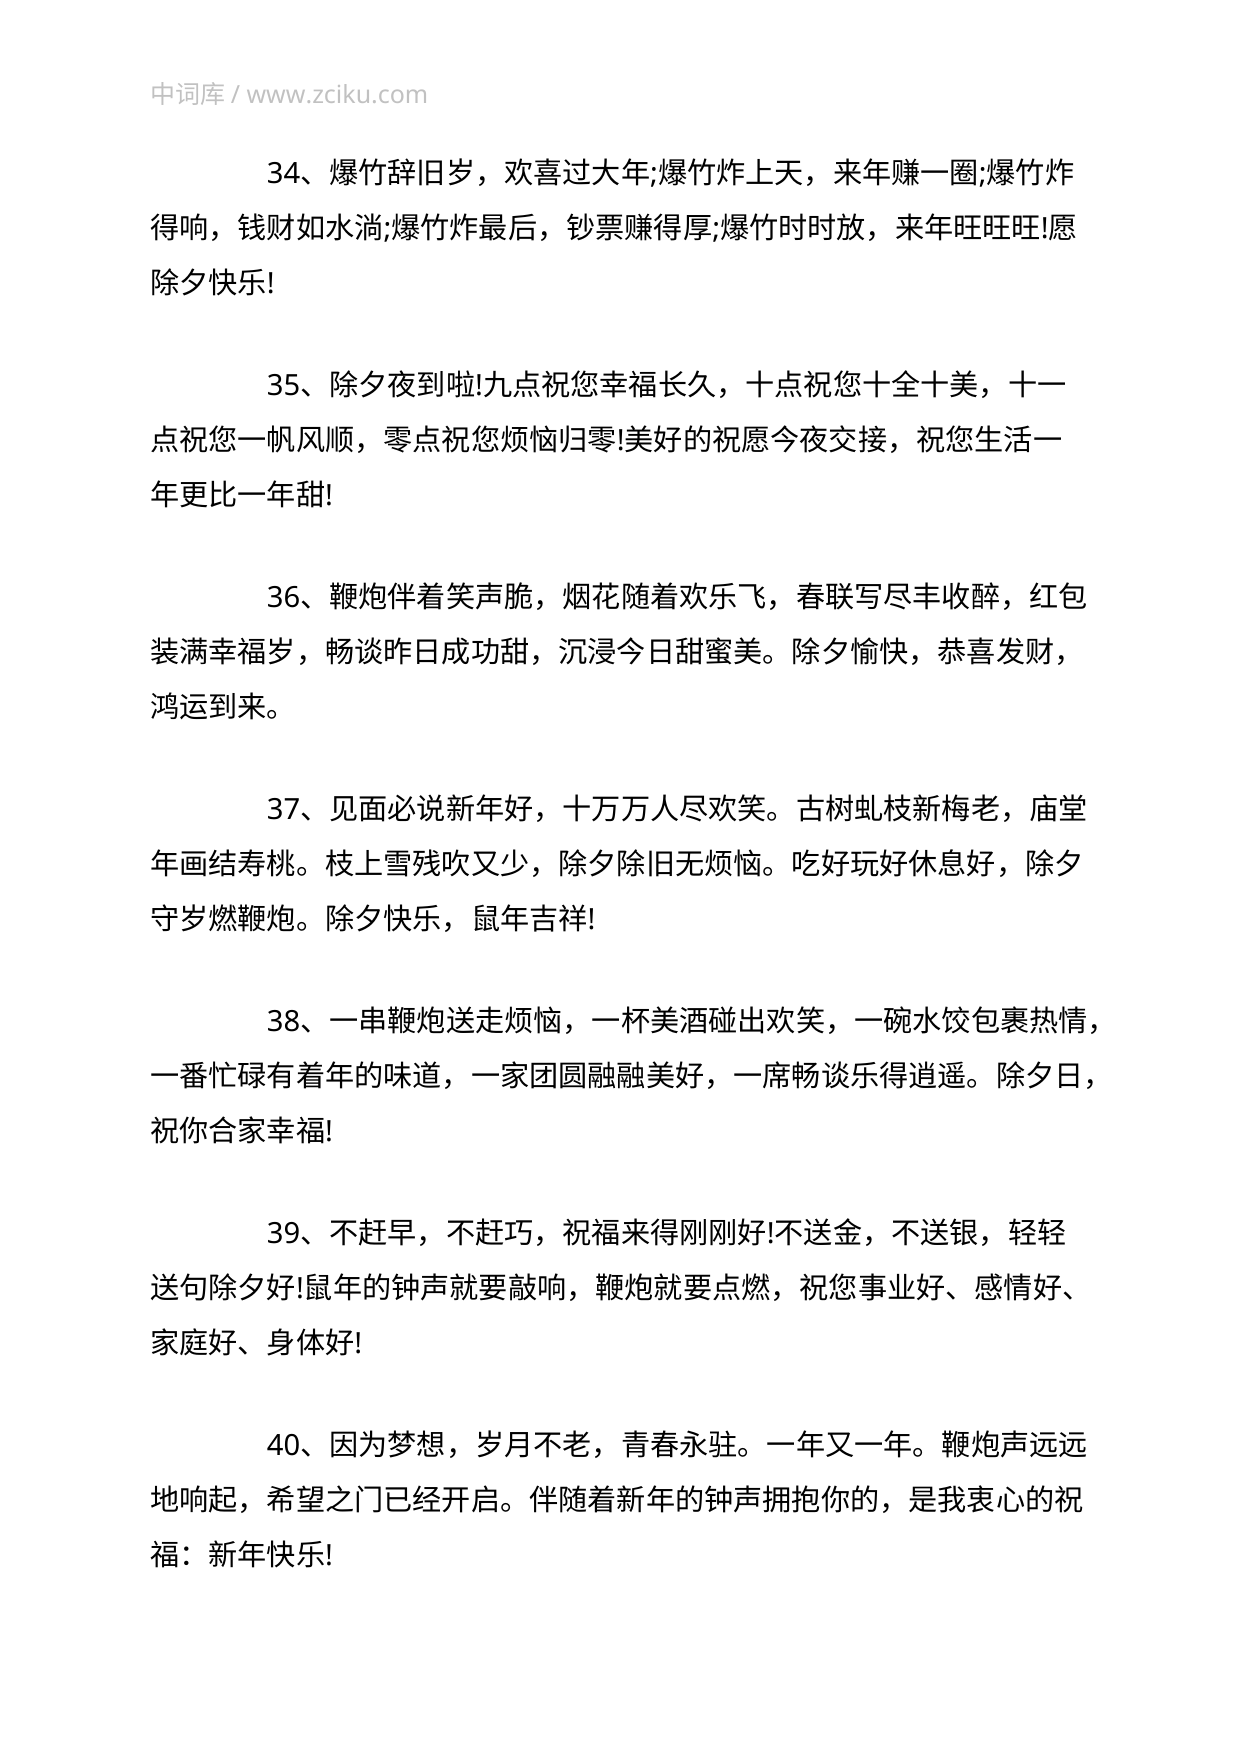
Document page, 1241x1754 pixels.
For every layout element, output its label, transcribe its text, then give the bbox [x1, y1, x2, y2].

text 39、不赶早，不赶巧，祝福来得刚刚好!不送金，不送银，轻轻送句除夕好!鼠年的钟声就要敲响，鞭炮就要点燃，祝您事业好、感情好、家庭好、身体好! [150, 1209, 1090, 1362]
text 37、见面必说新年好，十万万人尽欢笑。古树虬枝新梅老，庙堂年画结寿桃。枝上雪残吹又少，除夕除旧无烦恼。吃好玩好休息好，除夕守岁燃鞭炮。除夕快乐，鼠年吉祥! [150, 786, 1090, 938]
text 38、一串鞭炮送走烦恼，一杯美酒碰出欢笑，一碗水饺包裹热情，一番忙碌有着年的味道，一家团圆融融美好，一席畅谈乐得逍遥。除夕日，祝你合家幸福! [150, 997, 1090, 1150]
text 36、鞭炮伴着笑声脆，烟花随着欢乐飞，春联写尽丰收醉，红包装满幸福岁，畅谈昨日成功甜，沉浸今日甜蜜美。除夕愉快，恭喜发财，鸿运到来。 [150, 574, 1090, 726]
text 35、除夕夜到啦!九点祝您幸福长久，十点祝您十全十美，十一点祝您一帆风顺，零点祝您烦恼归零!美好的祝愿今夜交接，祝您生活一年更比一年甜! [150, 362, 1090, 514]
text 40、因为梦想，岁月不老，青春永驻。一年又一年。鞭炮声远远地响起，希望之门已经开启。伴随着新年的钟声拥抱你的，是我衷心的祝福：新年快乐! [150, 1421, 1090, 1574]
text 34、爆竹辞旧岁，欢喜过大年;爆竹炸上天，来年赚一圈;爆竹炸得响，钱财如水淌;爆竹炸最后，钞票赚得厚;爆竹时时放，来年旺旺旺!愿除夕快乐! [150, 150, 1090, 302]
